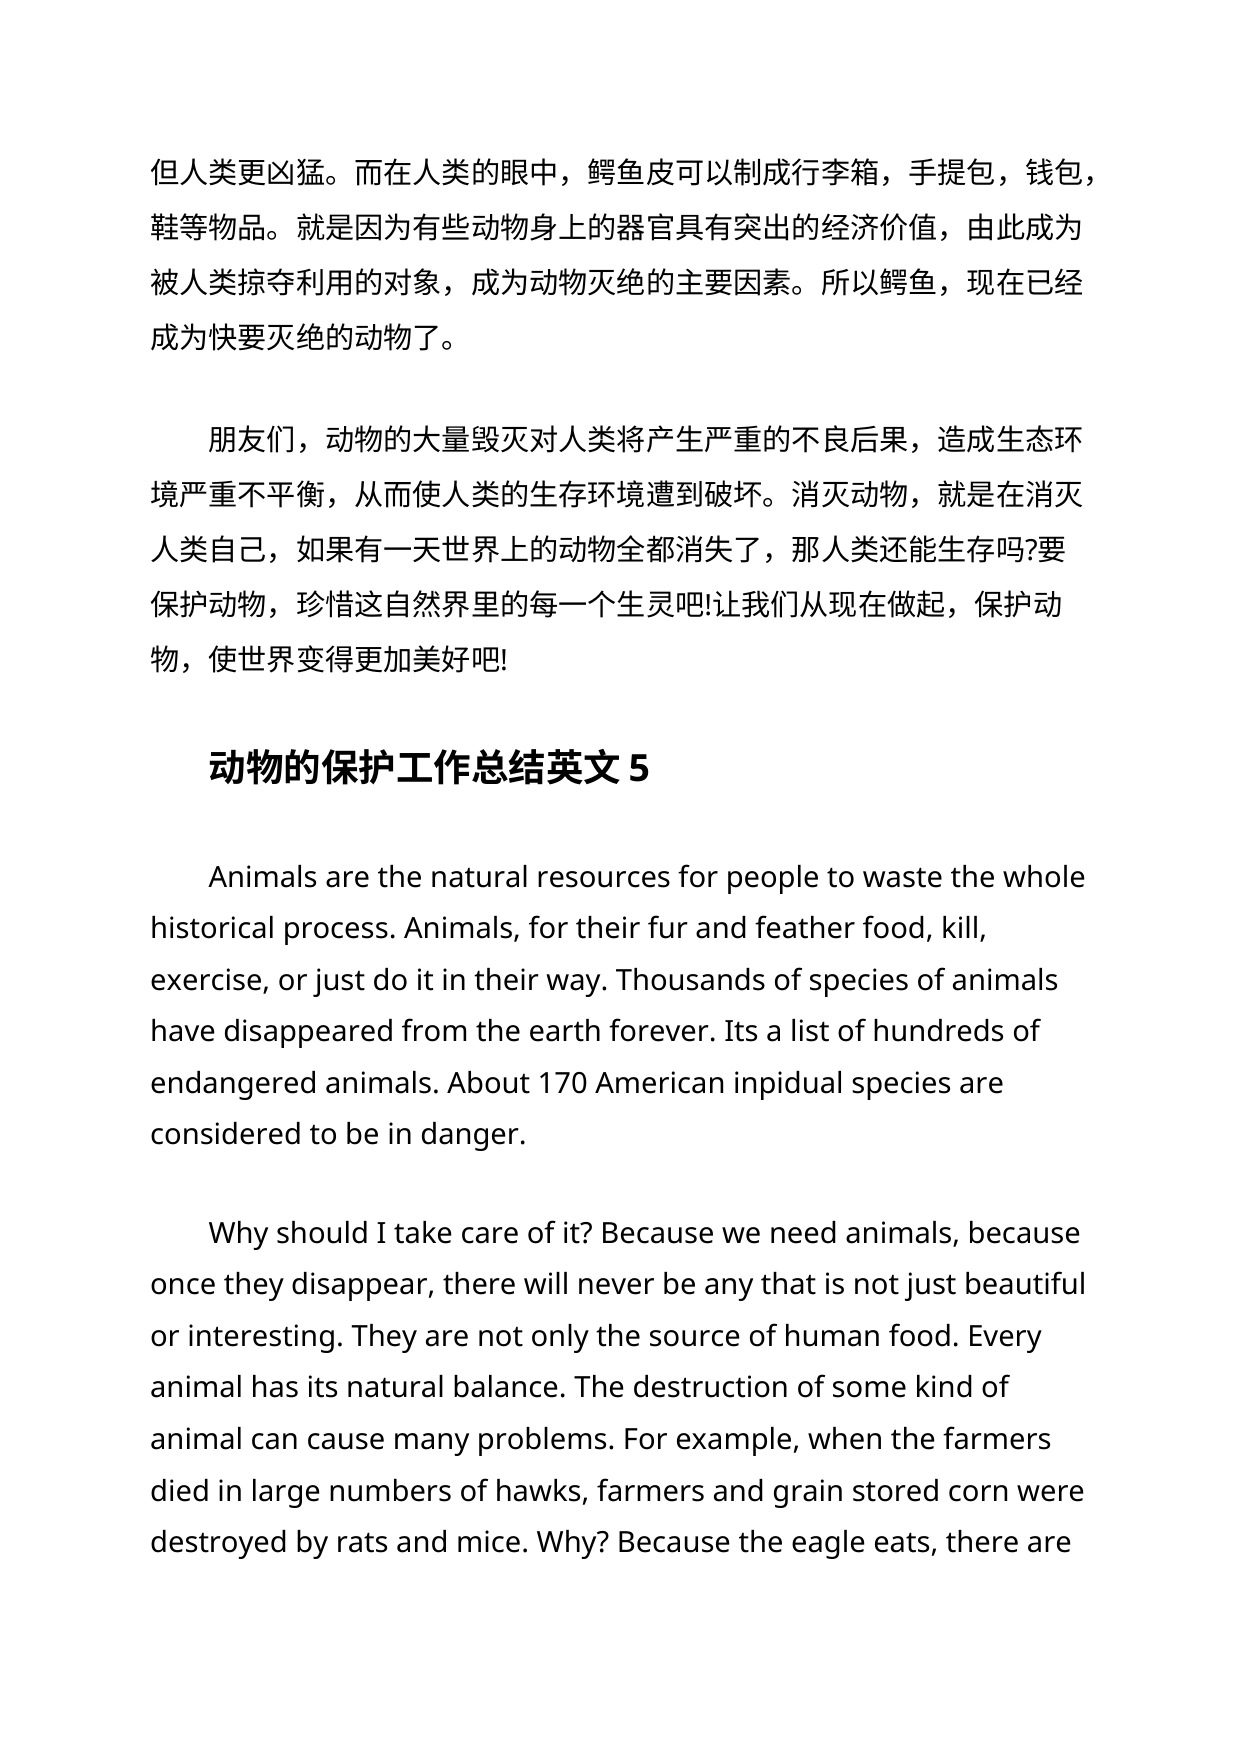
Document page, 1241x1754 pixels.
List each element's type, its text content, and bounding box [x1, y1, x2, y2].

text 朋友们，动物的大量毁灭对人类将产生严重的不良后果，造成生态环境严重不平衡，从而使人类的生存环境遭到破坏。消灭动物，就是在消灭人类自己，如果有一天世界上的动物全都消失了，那人类还能生存吗?要保护动物，珍惜这自然界里的每一个生灵吧!让我们从现在做起，保护动物，使世界变得更加美好吧! [150, 416, 1090, 679]
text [150, 150, 1090, 357]
text Animals are the natural resources for people to waste the whole historical process. Animals, for their fur and feather food, kill, exercise, or just do it in their way. Thousands of species of animals have disappeared from the earth forever. Its a list of hundreds of endangered animals. About 170 American inpidual species are considered to be in danger. [150, 856, 1090, 1153]
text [150, 1212, 1090, 1561]
text 动物的保护工作总结英文5 [150, 738, 1090, 793]
